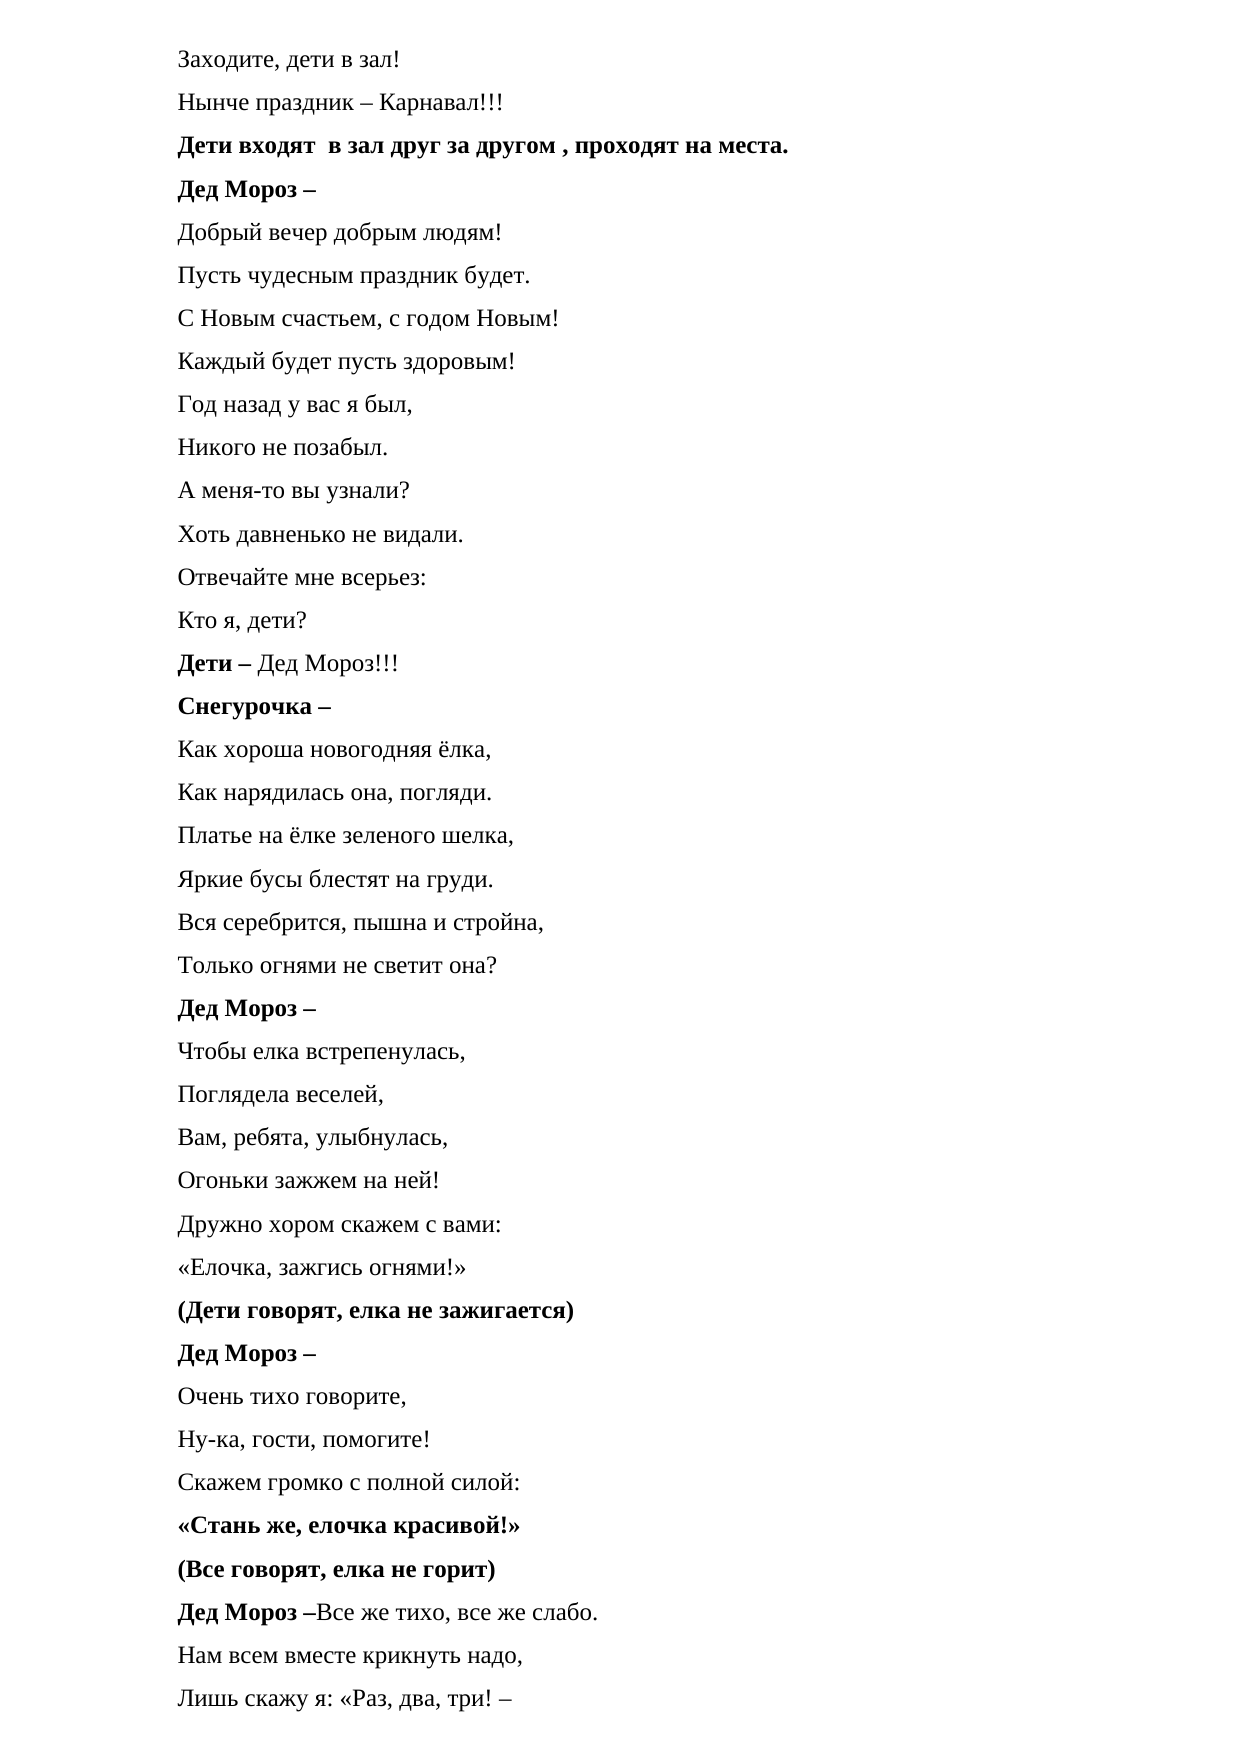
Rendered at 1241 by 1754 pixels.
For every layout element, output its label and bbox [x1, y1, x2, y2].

text [177, 44, 1152, 1712]
